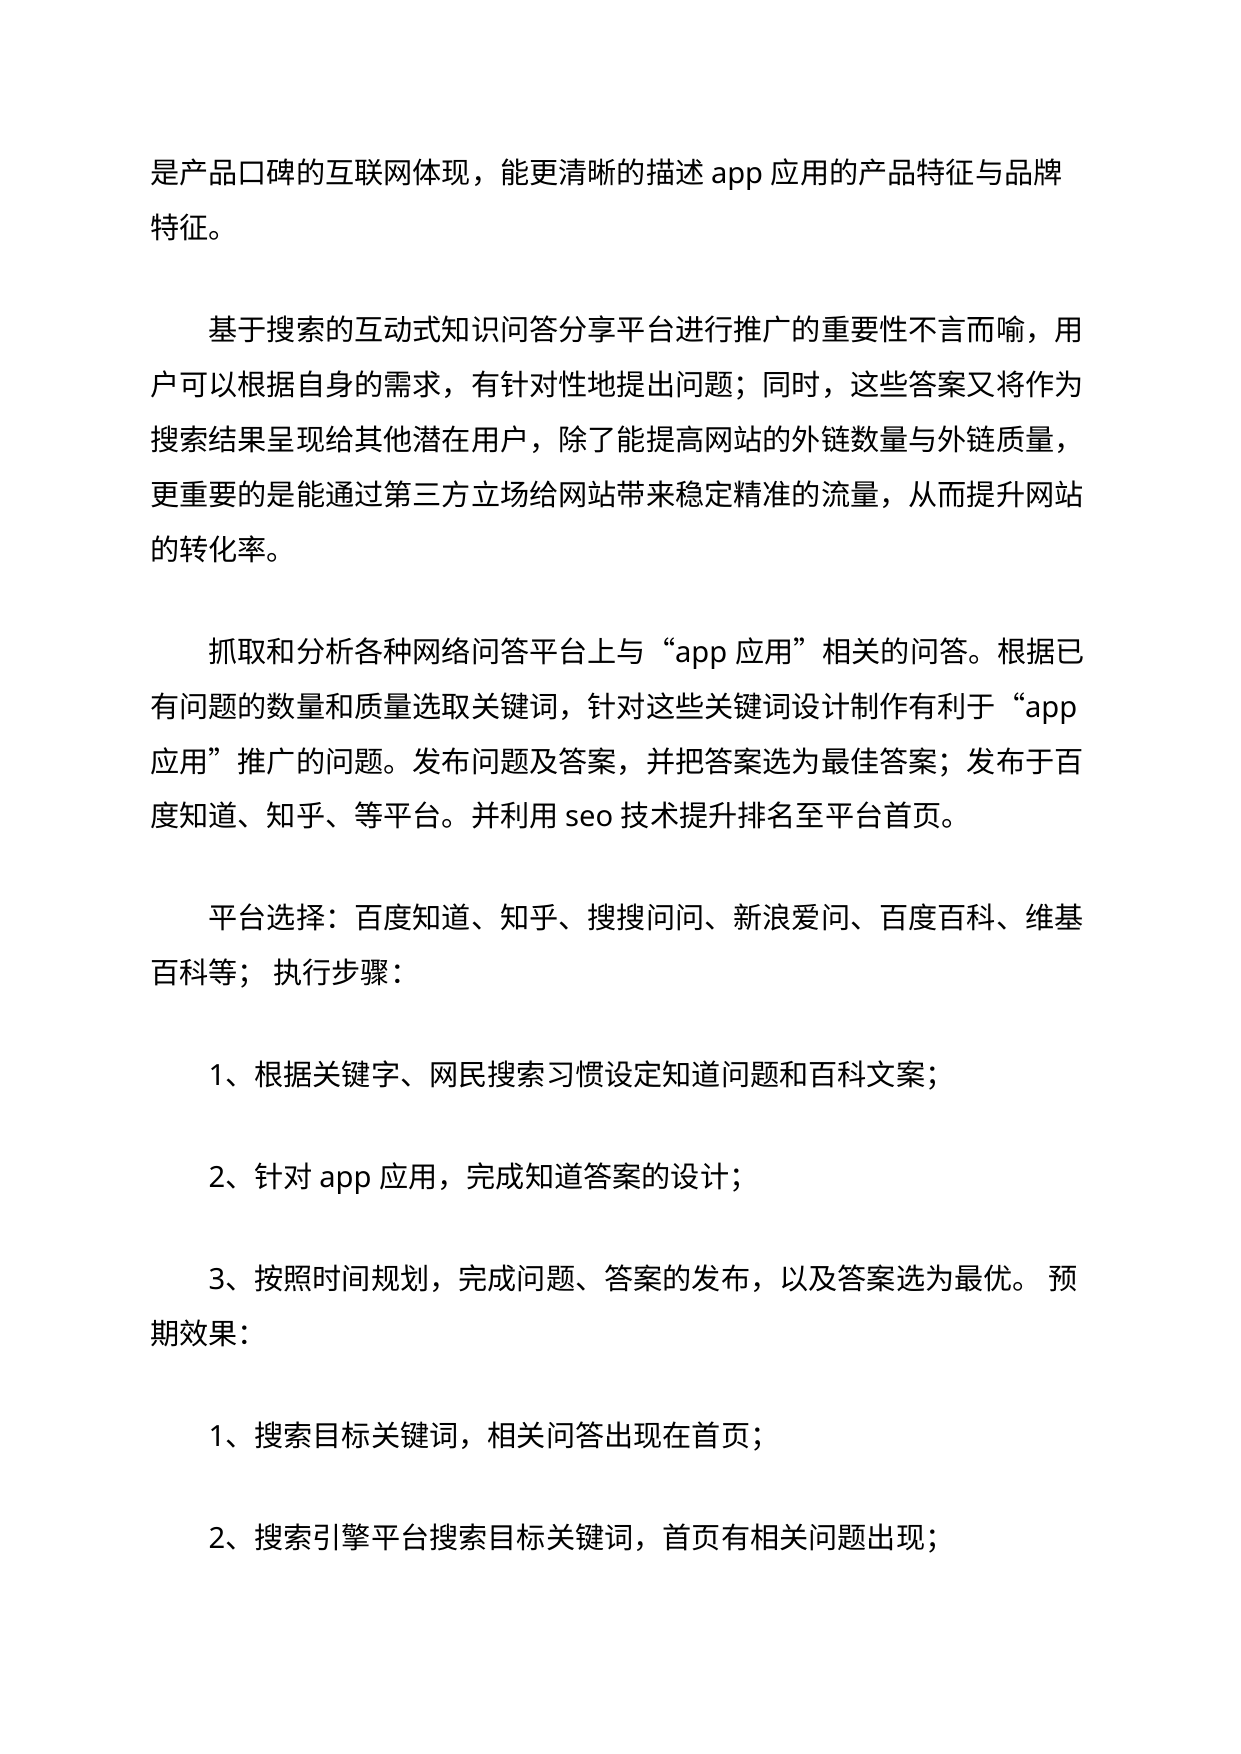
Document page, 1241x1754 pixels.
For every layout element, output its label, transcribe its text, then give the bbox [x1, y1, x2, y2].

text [150, 150, 1090, 247]
text 2、针对 app 应用，完成知道答案的设计； [150, 1154, 1090, 1196]
text 1、根据关键字、网民搜索习惯设定知道问题和百科文案； [150, 1052, 1090, 1094]
text 基于搜索的互动式知识问答分享平台进行推广的重要性不言而喻，用户可以根据自身的需求，有针对性地提出问题；同时，这些答案又将作为搜索结果呈现给其他潜在用户，除了能提高网站的外链数量与外链质量，更重要的是能通过第三方立场给网站带来稳定精准的流量，从而提升网站的转化率。 [150, 307, 1090, 569]
text 3、按照时间规划，完成问题、答案的发布，以及答案选为最优。 预期效果： [150, 1256, 1090, 1353]
text 抓取和分析各种网络问答平台上与“app 应用”相关的问答。根据已有问题的数量和质量选取关键词，针对这些关键词设计制作有利于“app 应用”推广的问题。发布问题及答案，并把答案选为最佳答案；发布于百度知道、知乎、等平台。并利用 seo 技术提升排名至平台首页。 [150, 628, 1090, 835]
text 1、搜索目标关键词，相关问答出现在首页； [150, 1412, 1090, 1455]
text 平台选择：百度知道、知乎、搜搜问问、新浪爱问、百度百科、维基百科等； 执行步骤： [150, 895, 1090, 992]
text 2、搜索引擎平台搜索目标关键词，首页有相关问题出现； [150, 1514, 1090, 1557]
